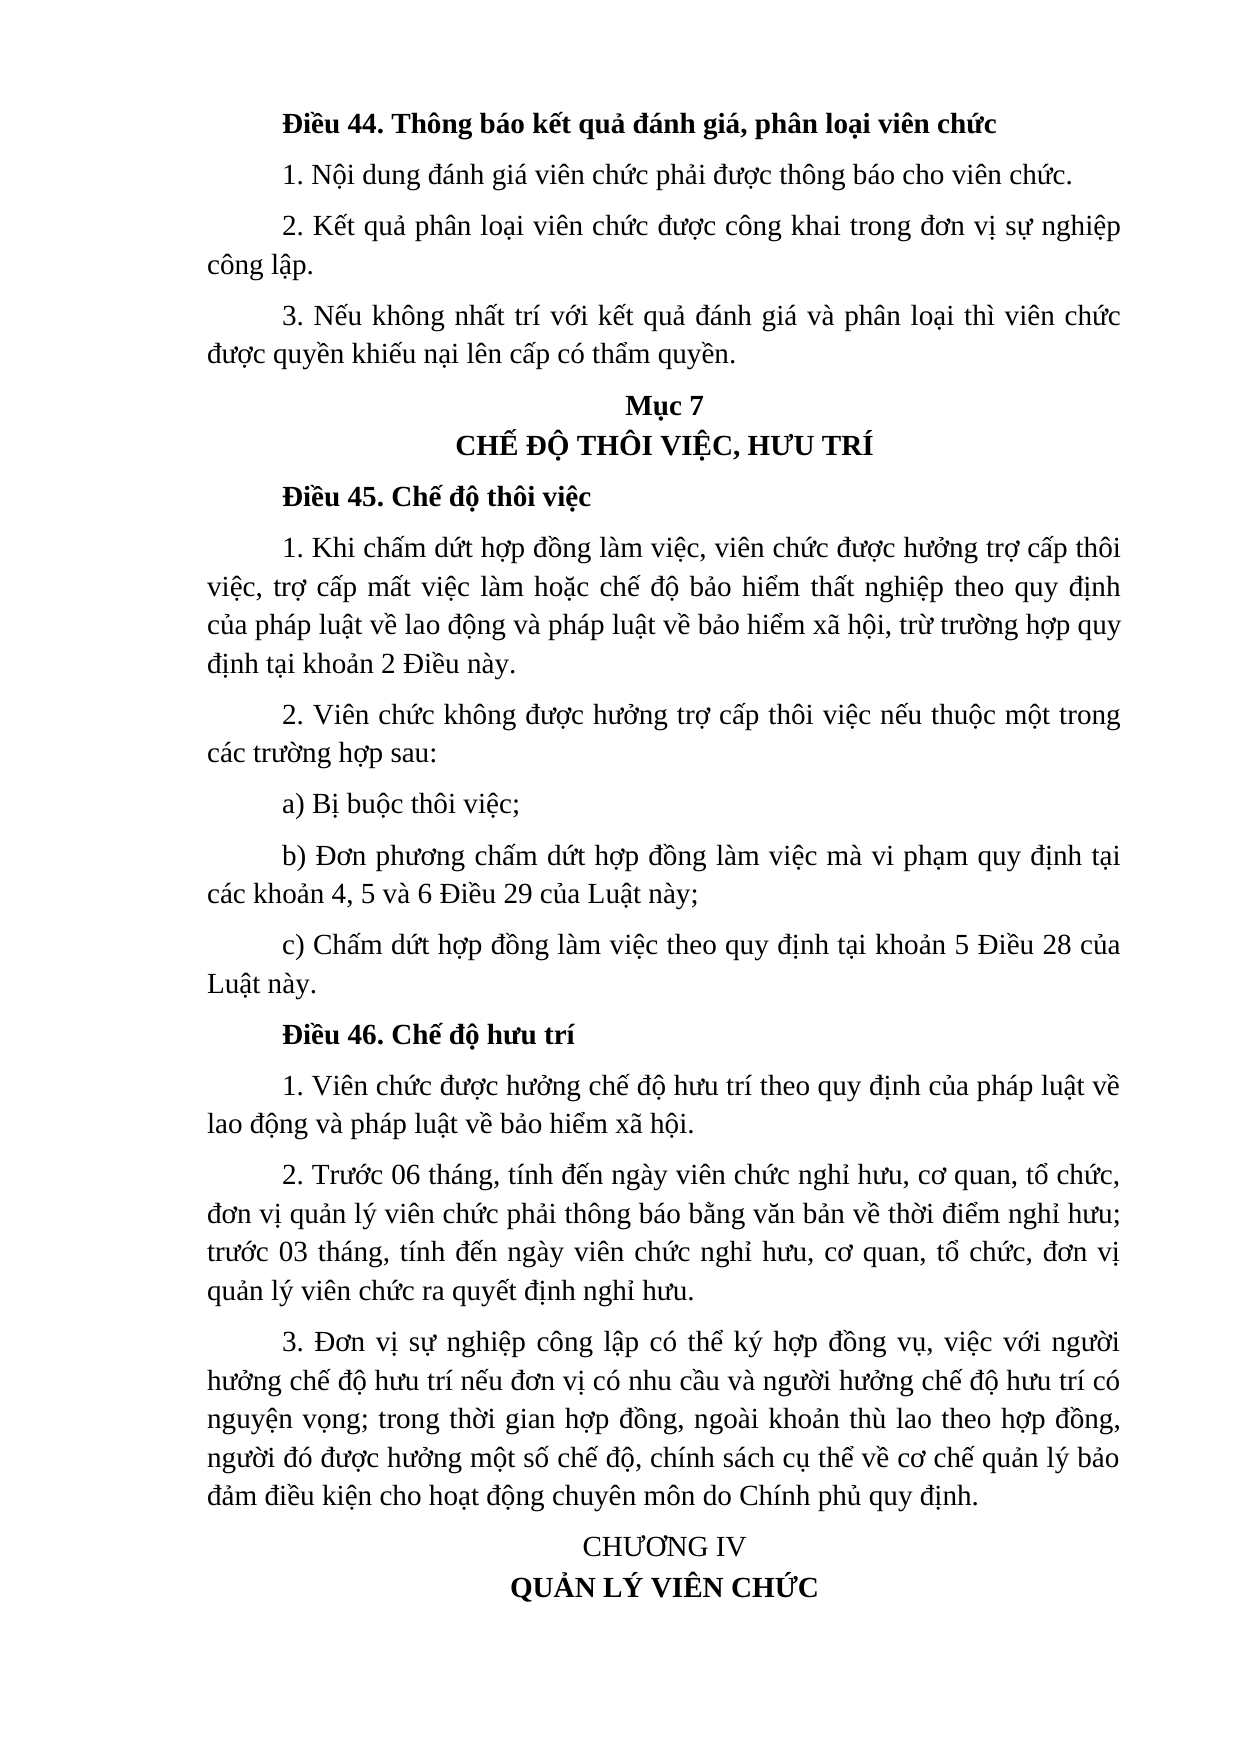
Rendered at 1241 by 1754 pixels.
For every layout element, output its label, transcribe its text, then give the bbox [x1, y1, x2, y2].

text 1. Viên chức được hưởng chế độ hưu trí theo quy định của pháp luật về lao động và pháp luật về bảo hiểm xã hội. [207, 1068, 1122, 1140]
text 2. Trước 06 tháng, tính đến ngày viên chức nghỉ hưu, cơ quan, tổ chức, đơn vị quản lý viên chức phải thông báo bằng văn bản về thời điểm nghỉ hưu; trước 03 tháng, tính đến ngày viên chức nghỉ hưu, cơ quan, tổ chức, đơn vị quản lý viên chức ra quyết định nghỉ hưu. [207, 1157, 1122, 1307]
text Điều 44. Thông báo kết quả đánh giá, phân loại viên chức [207, 106, 1122, 140]
text CHƯƠNG IV [207, 1529, 1122, 1563]
text CHẾ ĐỘ THÔI VIỆC, HƯU TRÍ [207, 428, 1122, 462]
text Điều 45. Chế độ thôi việc [207, 479, 1122, 513]
text QUẢN LÝ VIÊN CHỨC [207, 1570, 1122, 1603]
text 2. Kết quả phân loại viên chức được công khai trong đơn vị sự nghiệp công lập. [207, 208, 1122, 281]
text Mục 7 [207, 388, 1122, 421]
text Điều 46. Chế độ hưu trí [207, 1017, 1122, 1050]
text a) Bị buộc thôi việc; [207, 787, 1122, 820]
text c) Chấm dứt hợp đồng làm việc theo quy định tại khoản 5 Điều 28 của Luật này. [207, 927, 1122, 999]
text b) Đơn phương chấm dứt hợp đồng làm việc mà vi phạm quy định tại các khoản 4, 5 và 6 Điều 29 của Luật này; [207, 838, 1122, 910]
text 2. Viên chức không được hưởng trợ cấp thôi việc nếu thuộc một trong các trường hợp sau: [207, 697, 1122, 769]
text 1. Nội dung đánh giá viên chức phải được thông báo cho viên chức. [207, 157, 1122, 191]
text 3. Đơn vị sự nghiệp công lập có thể ký hợp đồng vụ, việc với người hưởng chế độ hưu trí nếu đơn vị có nhu cầu và người hưởng chế độ hưu trí có nguyện vọng; trong thời gian hợp đồng, ngoài khoản thù lao theo hợp đồng, người đó được hưởng một số chế độ, chính sách cụ thể về cơ chế quản lý bảo đảm điều kiện cho hoạt động chuyên môn do Chính phủ quy định. [207, 1324, 1122, 1512]
text 3. Nếu không nhất trí với kết quả đánh giá và phân loại thì viên chức được quyền khiếu nại lên cấp có thẩm quyền. [207, 298, 1122, 370]
text 1. Khi chấm dứt hợp đồng làm việc, viên chức được hưởng trợ cấp thôi việc, trợ cấp mất việc làm hoặc chế độ bảo hiểm thất nghiệp theo quy định của pháp luật về lao động và pháp luật về bảo hiểm xã hội, trừ trường hợp quy định tại khoản 2 Điều này. [207, 530, 1122, 679]
